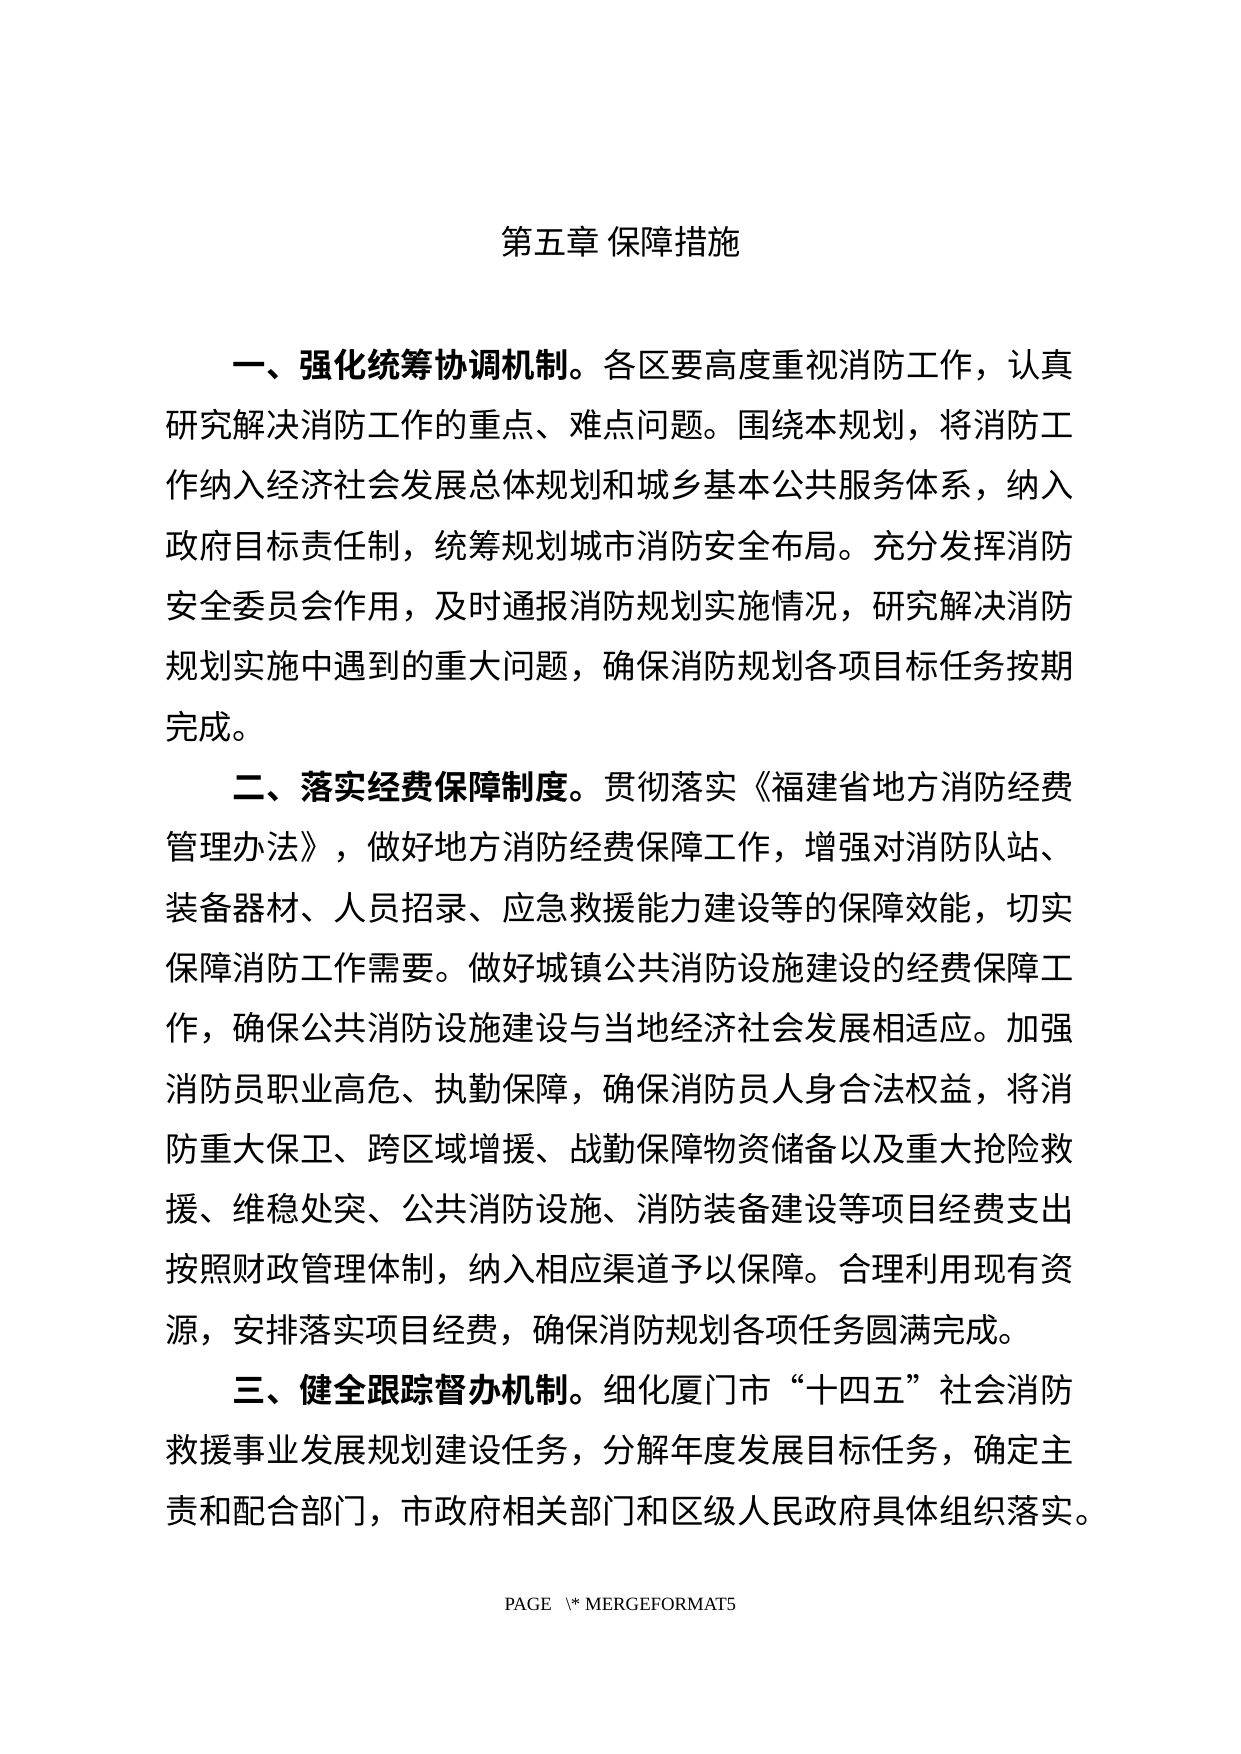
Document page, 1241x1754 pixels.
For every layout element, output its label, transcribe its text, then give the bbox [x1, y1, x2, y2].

text 第五章 保障措施 [165, 201, 1075, 267]
text 二、落实经费保障制度。贯彻落实《福建省地方消防经费管理办法》，做好地方消防经费保障工作，增强对消防队站、装备器材、人员招录、应急救援能力建设等的保障效能，切实保障消防工作需要。做好城镇公共消防设施建设的经费保障工作，确保公共消防设施建设与当地经济社会发展相适应。加强消防员职业高危、执勤保障，确保消防员人身合法权益，将消防重大保卫、跨区域增援、战勤保障物资储备以及重大抢险救援、维稳处突、公共消防设施、消防装备建设等项目经费支出按照财政管理体制，纳入相应渠道予以保障。合理利用现有资源，安排落实项目经费，确保消防规划各项任务圆满完成。 [165, 751, 1075, 1354]
text 一、强化统筹协调机制。各区要高度重视消防工作，认真研究解决消防工作的重点、难点问题。围绕本规划，将消防工作纳入经济社会发展总体规划和城乡基本公共服务体系，纳入政府目标责任制，统筹规划城市消防安全布局。充分发挥消防安全委员会作用，及时通报消防规划实施情况，研究解决消防规划实施中遇到的重大问题，确保消防规划各项目标任务按期完成。 [165, 329, 1075, 751]
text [165, 1354, 1075, 1535]
